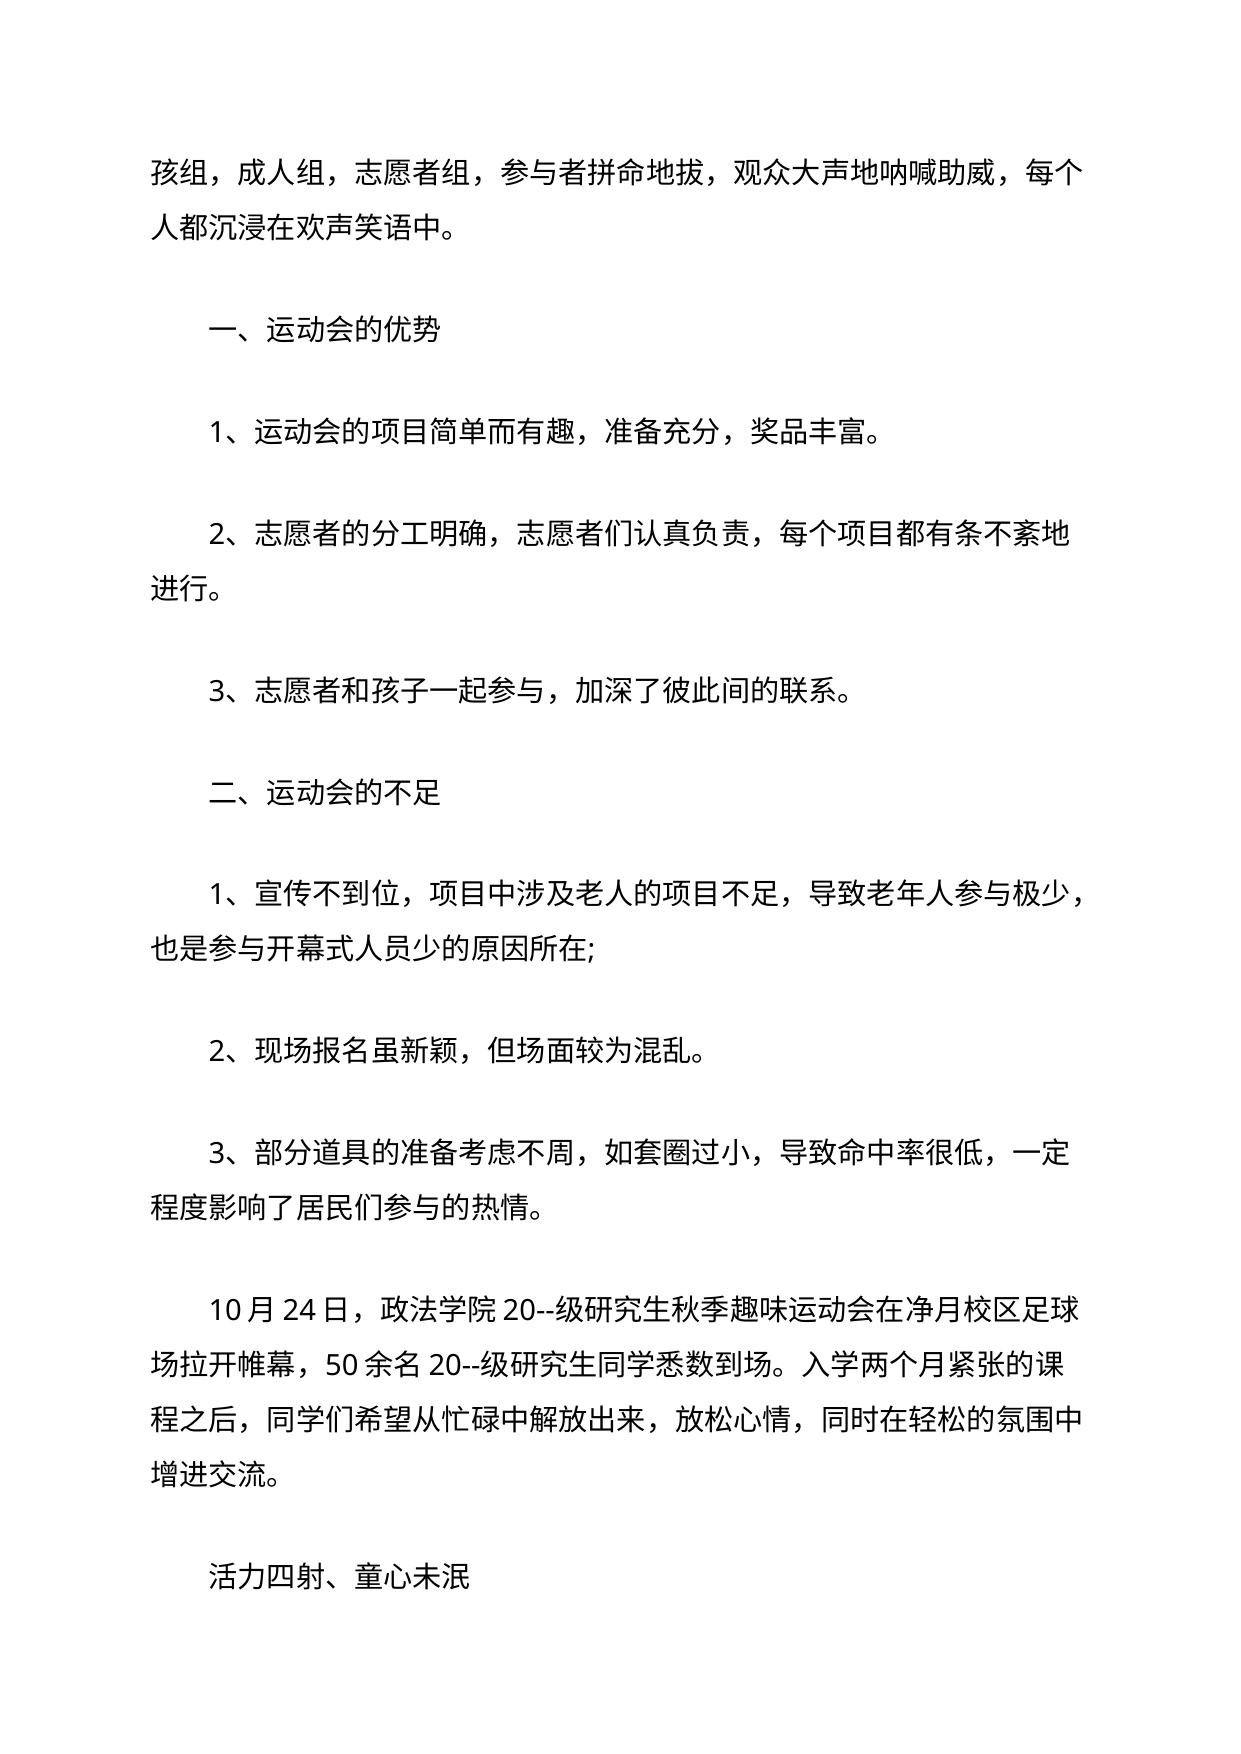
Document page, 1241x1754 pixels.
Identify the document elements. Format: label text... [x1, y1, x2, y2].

text 10月24日，政法学院20--级研究生秋季趣味运动会在净月校区足球场拉开帷幕，50余名20--级研究生同学悉数到场。入学两个月紧张的课程之后，同学们希望从忙碌中解放出来，放松心情，同时在轻松的氛围中增进交流。 [150, 1287, 1090, 1494]
text 二、运动会的不足 [150, 769, 1090, 811]
text 2、志愿者的分工明确，志愿者们认真负责，每个项目都有条不紊地进行。 [150, 510, 1090, 608]
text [150, 150, 1090, 247]
text 1、宣传不到位，项目中涉及老人的项目不足，导致老年人参与极少，也是参与开幕式人员少的原因所在; [150, 871, 1090, 968]
text 1、运动会的项目简单而有趣，准备充分，奖品丰富。 [150, 408, 1090, 451]
text 活力四射、童心未泯 [150, 1553, 1090, 1596]
text 一、运动会的优势 [150, 307, 1090, 349]
text 3、志愿者和孩子一起参与，加深了彼此间的联系。 [150, 667, 1090, 709]
text 3、部分道具的准备考虑不周，如套圈过小，导致命中率很低，一定程度影响了居民们参与的热情。 [150, 1130, 1090, 1227]
text 2、现场报名虽新颖，但场面较为混乱。 [150, 1028, 1090, 1070]
